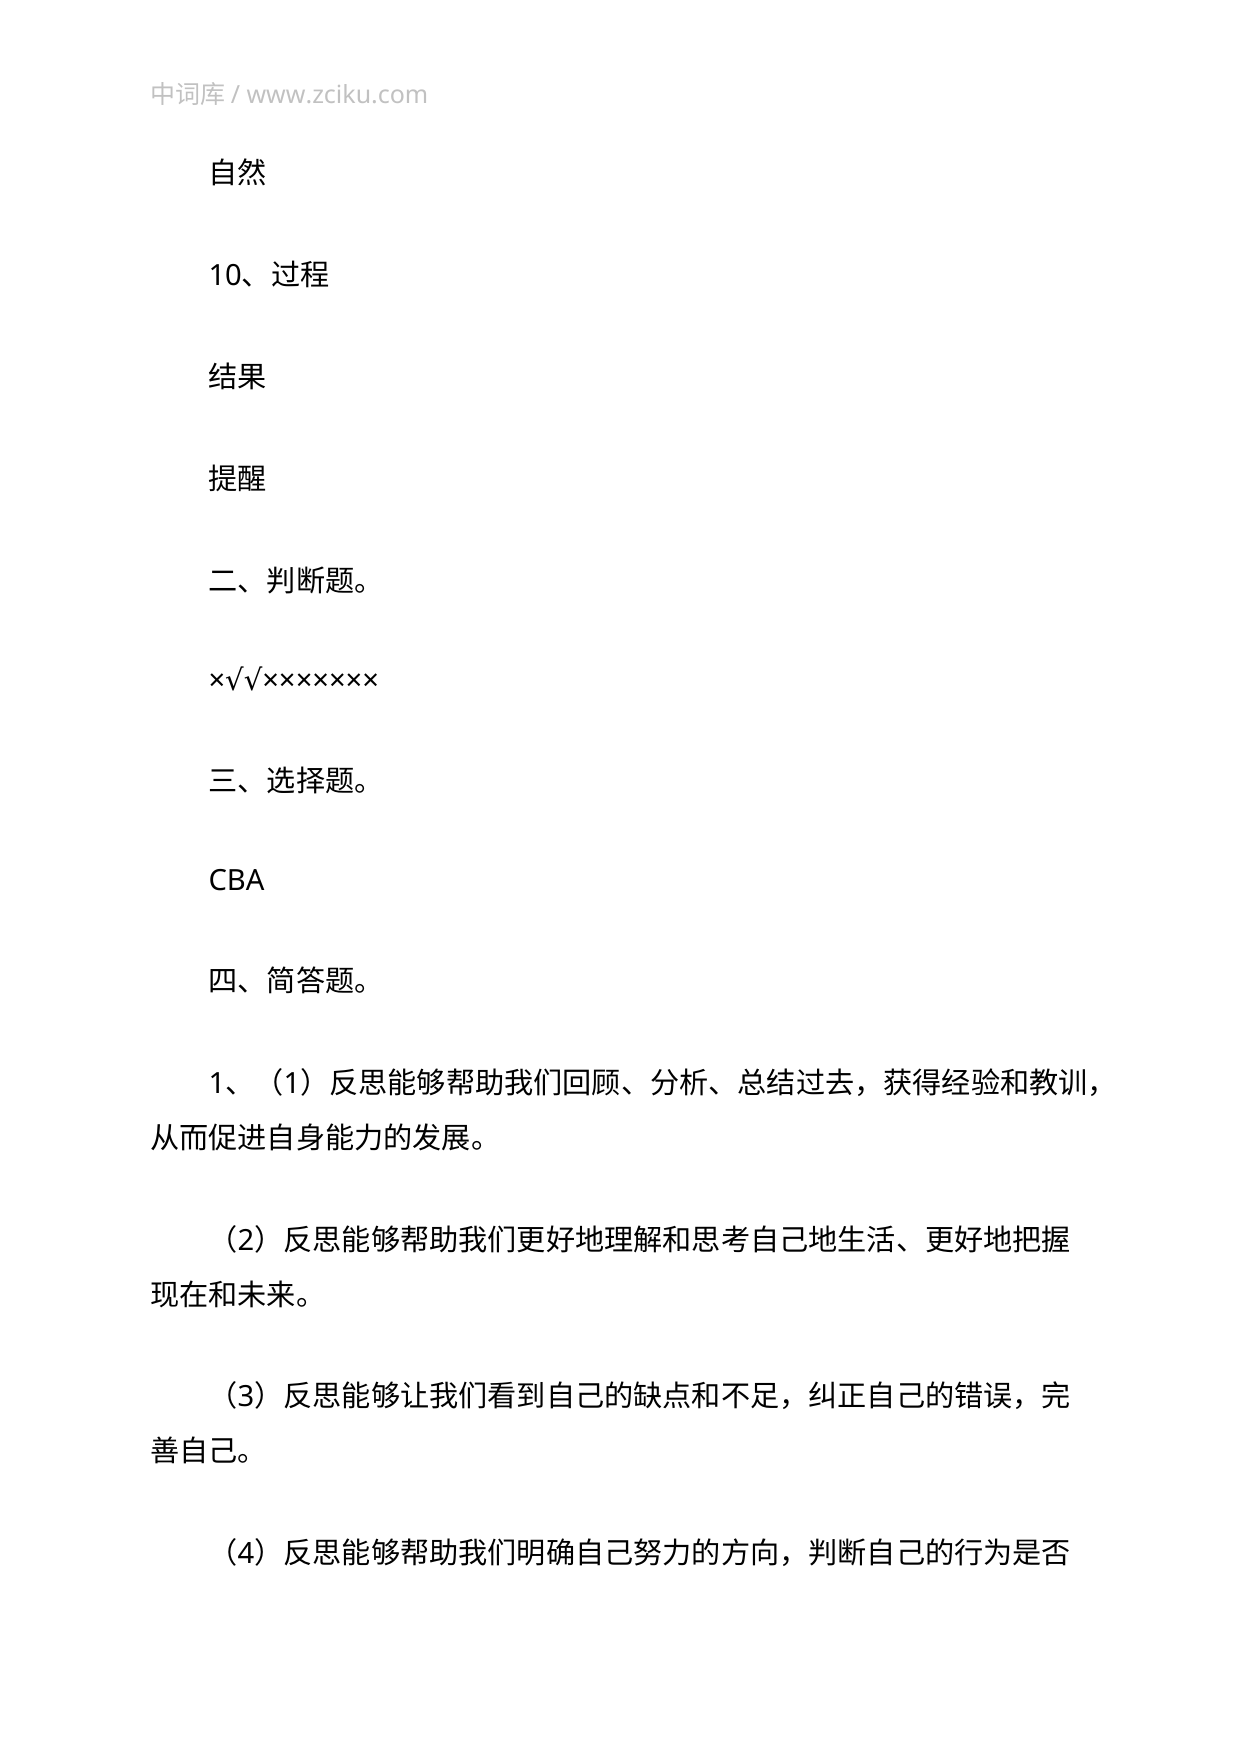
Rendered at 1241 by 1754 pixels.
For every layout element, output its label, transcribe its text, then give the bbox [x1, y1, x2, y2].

text 四、简答题。 [150, 958, 1090, 1000]
text ×√√××××××× [150, 659, 1090, 699]
text CBA [150, 859, 1090, 899]
text （2）反思能够帮助我们更好地理解和思考自己地生活、更好地把握现在和未来。 [150, 1216, 1090, 1313]
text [150, 1530, 1090, 1572]
text 二、判断题。 [150, 557, 1090, 599]
text （3）反思能够让我们看到自己的缺点和不足，纠正自己的错误，完善自己。 [150, 1373, 1090, 1470]
text 三、选择题。 [150, 757, 1090, 800]
text 1、（1）反思能够帮助我们回顾、分析、总结过去，获得经验和教训，从而促进自身能力的发展。 [150, 1059, 1090, 1157]
text 自然 [150, 150, 1090, 192]
text 10、过程 [150, 252, 1090, 294]
text 提醒 [150, 456, 1090, 498]
text 结果 [150, 354, 1090, 396]
